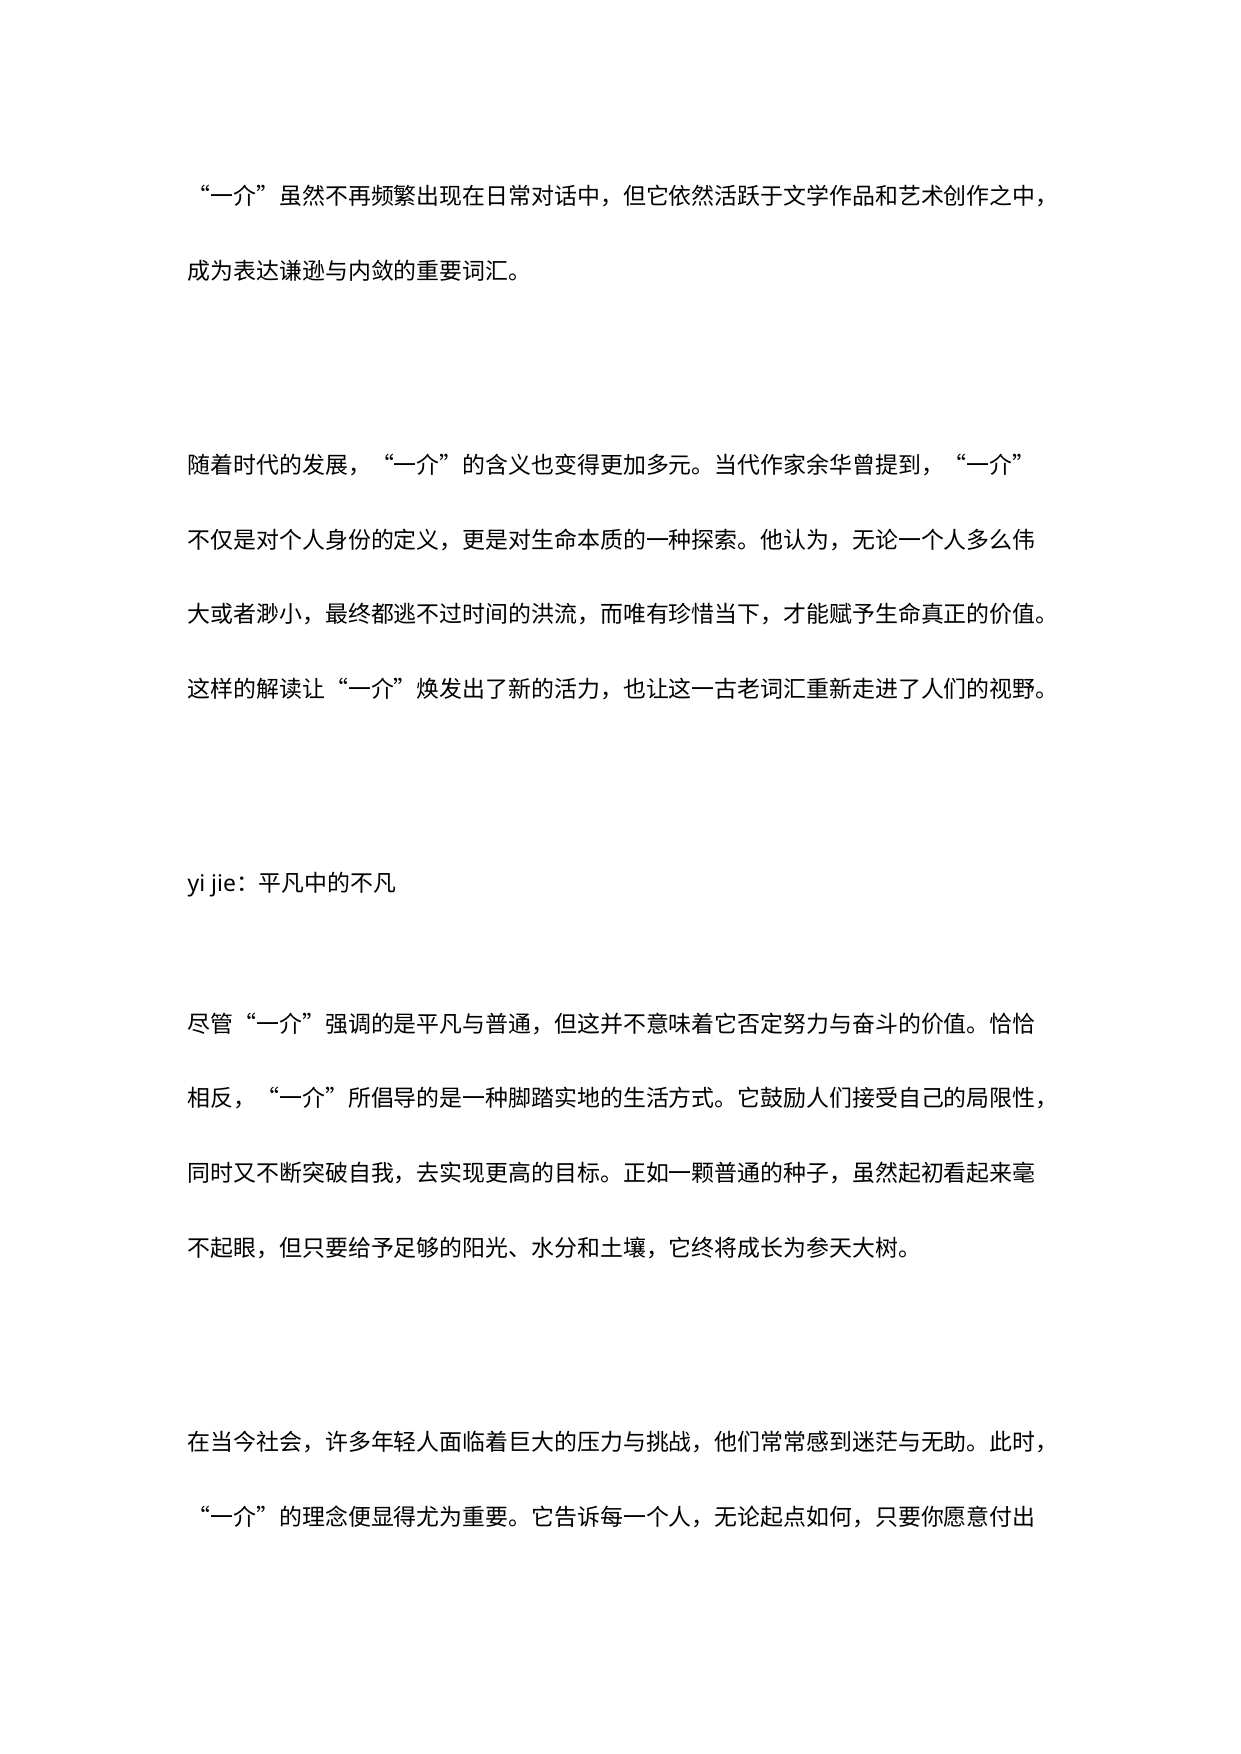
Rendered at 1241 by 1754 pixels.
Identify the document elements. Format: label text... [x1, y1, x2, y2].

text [187, 162, 1053, 302]
text 尽管“一介”强调的是平凡与普通，但这并不意味着它否定努力与奋斗的价值。恰恰相反，“一介”所倡导的是一种脚踏实地的生活方式。它鼓励人们接受自己的局限性，同时又不断突破自我，去实现更高的目标。正如一颗普通的种子，虽然起初看起来毫不起眼，但只要给予足够的阳光、水分和土壤，它终将成长为参天大树。 [187, 990, 1053, 1279]
text yi jie：平凡中的不凡 [187, 849, 1053, 914]
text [187, 1408, 1053, 1548]
text 随着时代的发展，“一介”的含义也变得更加多元。当代作家余华曾提到，“一介”不仅是对个人身份的定义，更是对生命本质的一种探索。他认为，无论一个人多么伟大或者渺小，最终都逃不过时间的洪流，而唯有珍惜当下，才能赋予生命真正的价值。这样的解读让“一介”焕发出了新的活力，也让这一古老词汇重新走进了人们的视野。 [187, 431, 1053, 720]
